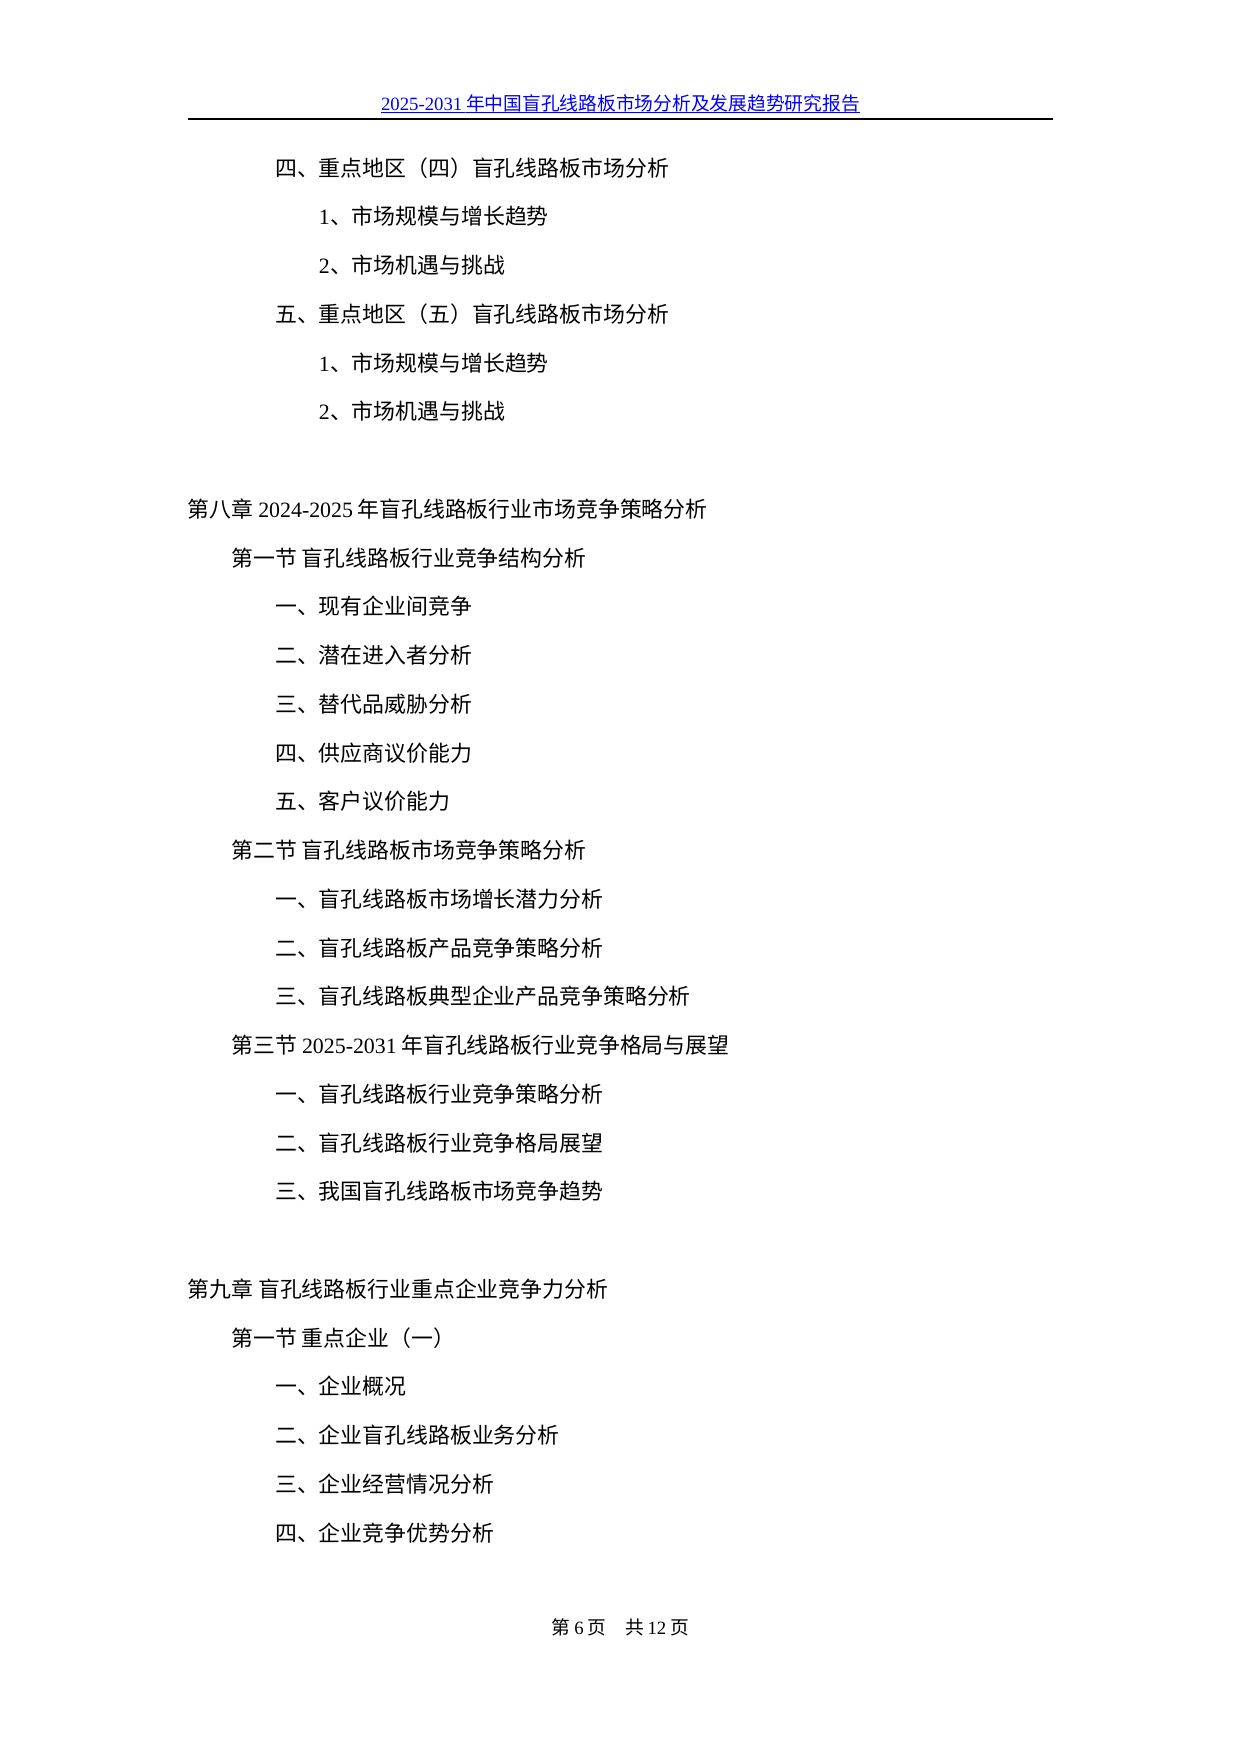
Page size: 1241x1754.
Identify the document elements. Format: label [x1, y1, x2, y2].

text [187, 150, 1053, 1548]
